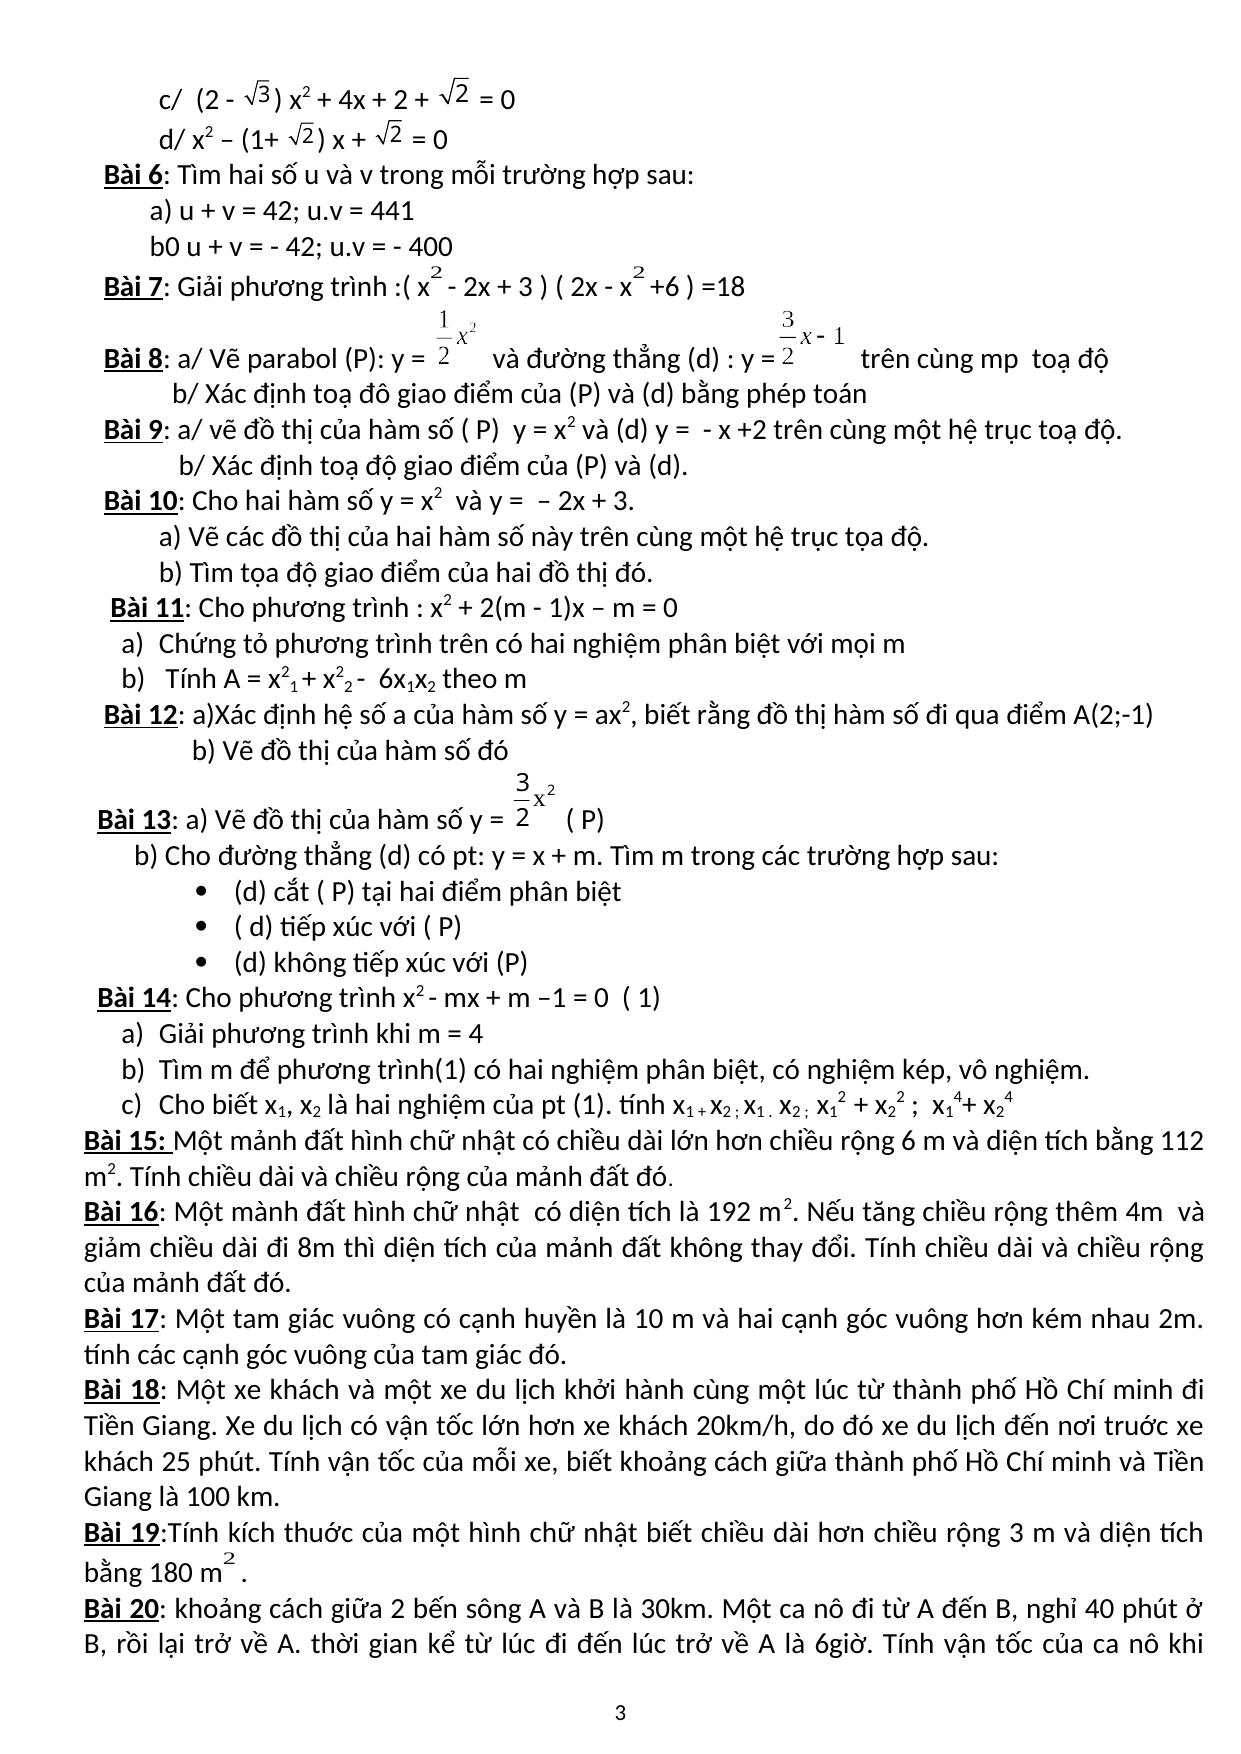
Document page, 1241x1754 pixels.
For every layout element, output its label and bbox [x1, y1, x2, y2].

table_header [61, 74, 1183, 1661]
